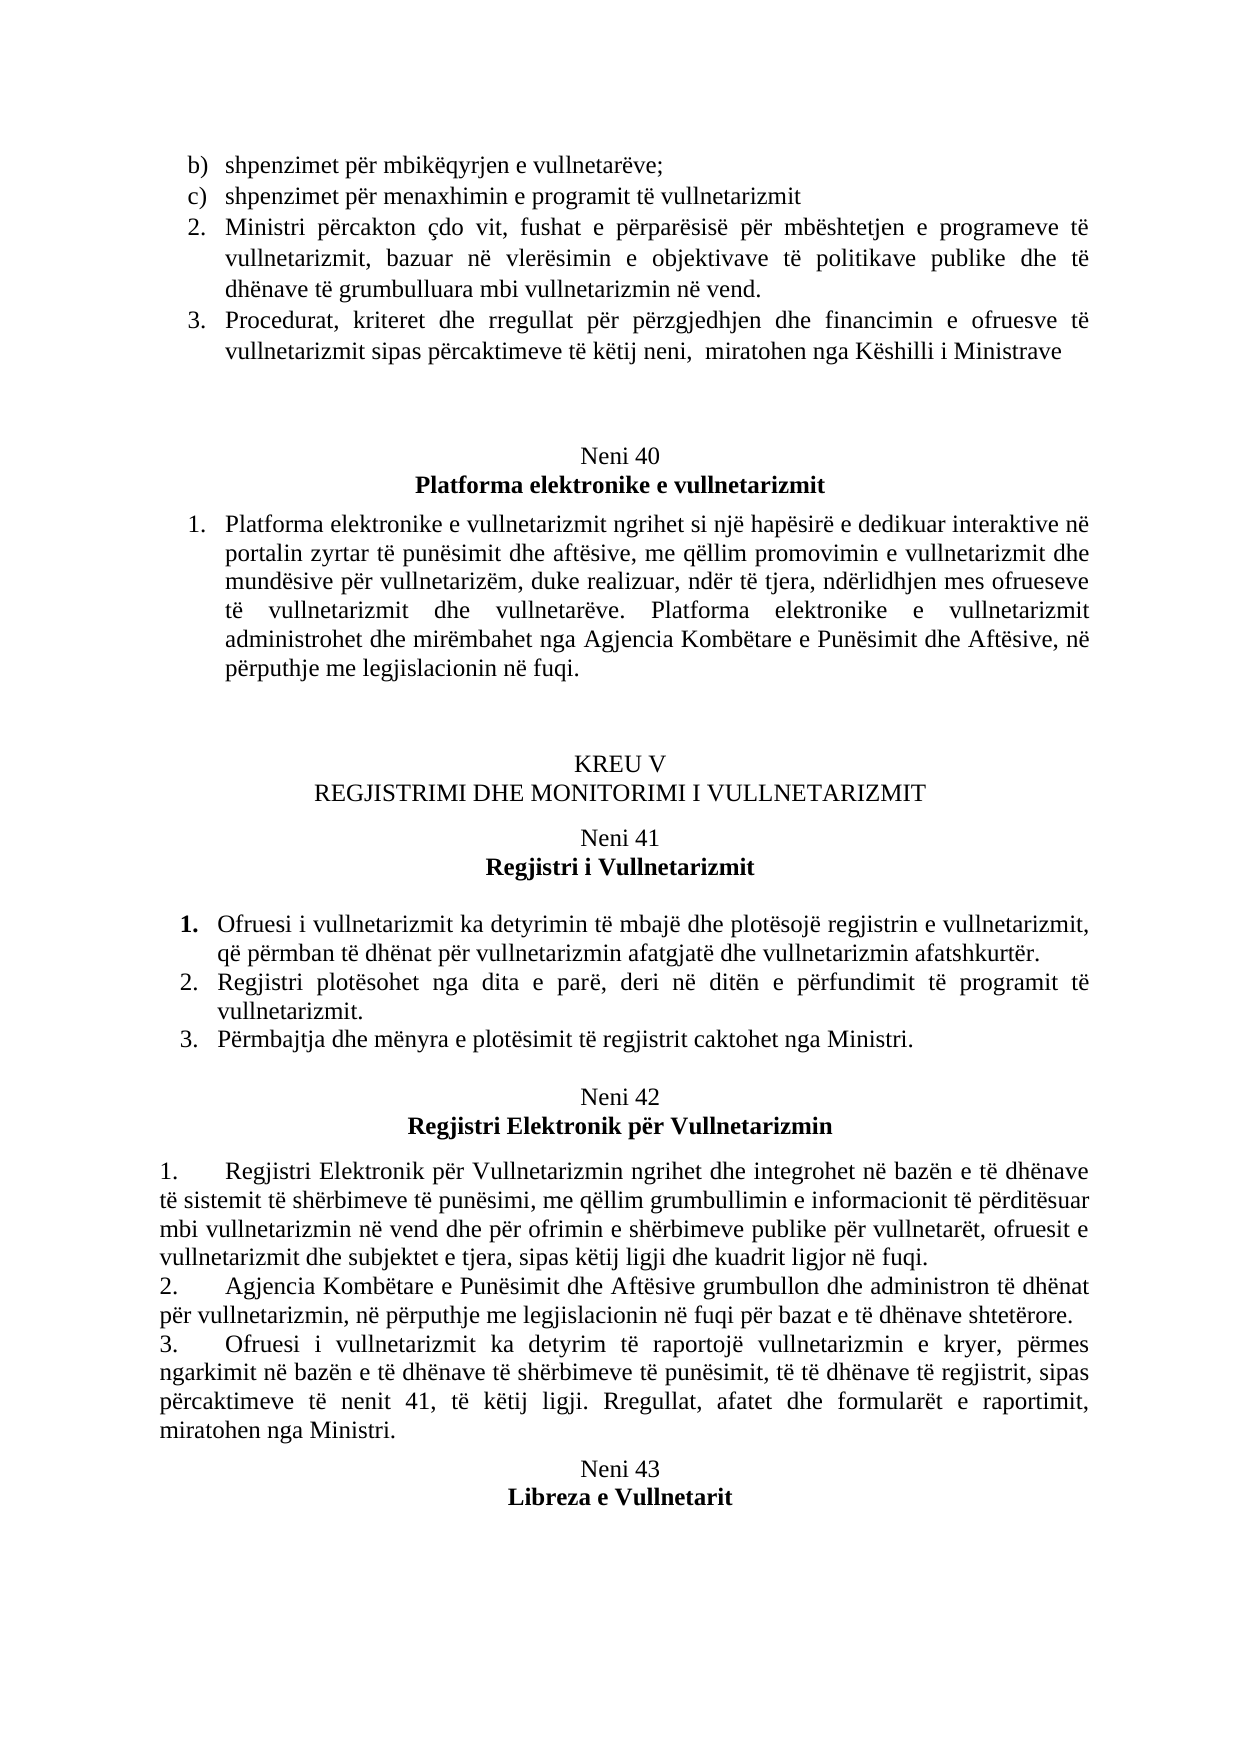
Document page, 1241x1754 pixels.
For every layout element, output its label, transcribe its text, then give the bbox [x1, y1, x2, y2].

list Procedurat, kriteret dhe rregullat për përzgjedhjen dhe financimin e ofruesve të vullnetarizmit sipas përcaktimeve të këtij neni, miratohen nga Këshilli i Ministrave [187, 305, 1090, 365]
text KREU V [150, 749, 1090, 778]
text REGJISTRIMI DHE MONITORIMI I VULLNETARIZMIT [150, 778, 1090, 806]
text Regjistri Elektronik për Vullnetarizmin [150, 1111, 1090, 1139]
list Platforma elektronike e vullnetarizmit ngrihet si një hapësirë e dedikuar interaktive në portalin zyrtar të punësimit dhe aftësive, me qëllim promovimin e vullnetarizmit dhe mundësive për vullnetarizëm, duke realizuar, ndër të tjera, ndërlidhjen mes ofrueseve të vullnetarizmit dhe vullnetarëve. Platforma elektronike e vullnetarizmit administrohet dhe mirëmbahet nga Agjencia Kombëtare e Punësimit dhe Aftësive, në përputhje me legjislacionin në fuqi. [187, 509, 1090, 681]
text Platforma elektronike e vullnetarizmit [150, 470, 1090, 499]
list Agjencia Kombëtare e Punësimit dhe Aftësive grumbullon dhe administron të dhënat për vullnetarizmin, në përputhje me legjislacionin në fuqi për bazat e të dhënave shtetërore. [159, 1271, 1090, 1329]
text Neni 42 [150, 1082, 1090, 1111]
text Neni 40 [150, 441, 1090, 470]
list Përmbajtja dhe mënyra e plotësimit të regjistrit caktohet nga Ministri. [179, 1024, 1090, 1053]
list Regjistri plotësohet nga dita e parë, deri në ditën e përfundimit të programit të vullnetarizmit. [179, 967, 1090, 1024]
text Libreza e Vullnetarit [150, 1482, 1090, 1511]
list Ofruesi i vullnetarizmit ka detyrim të raportojë vullnetarizmin e kryer, përmes ngarkimit në bazën e të dhënave të shërbimeve të punësimit, të të dhënave të regjistrit, sipas përcaktimeve të nenit 41, të këtij ligji. Rregullat, afatet dhe formularët e raportimit, miratohen nga Ministri. [159, 1329, 1090, 1444]
text Regjistri i Vullnetarizmit [150, 852, 1090, 881]
list Ministri përcakton çdo vit, fushat e përparësisë për mbështetjen e programeve të vullnetarizmit, bazuar në vlerësimin e objektivave të politikave publike dhe të dhënave të grumbulluara mbi vullnetarizmin në vend. [187, 212, 1090, 303]
list shpenzimet për menaxhimin e programit të vullnetarizmit [187, 181, 1090, 210]
list shpenzimet për mbikëqyrjen e vullnetarëve; [187, 150, 1090, 179]
text Neni 43 [150, 1454, 1090, 1482]
list Regjistri Elektronik për Vullnetarizmin ngrihet dhe integrohet në bazën e të dhënave të sistemit të shërbimeve të punësimi, me qëllim grumbullimin e informacionit të përditësuar mbi vullnetarizmin në vend dhe për ofrimin e shërbimeve publike për vullnetarët, ofruesit e vullnetarizmit dhe subjektet e tjera, sipas këtij ligji dhe kuadrit ligjor në fuqi. [159, 1156, 1090, 1271]
list Ofruesi i vullnetarizmit ka detyrimin të mbajë dhe plotësojë regjistrin e vullnetarizmit, që përmban të dhënat për vullnetarizmin afatgjatë dhe vullnetarizmin afatshkurtër. [179, 909, 1090, 967]
text Neni 41 [150, 823, 1090, 852]
